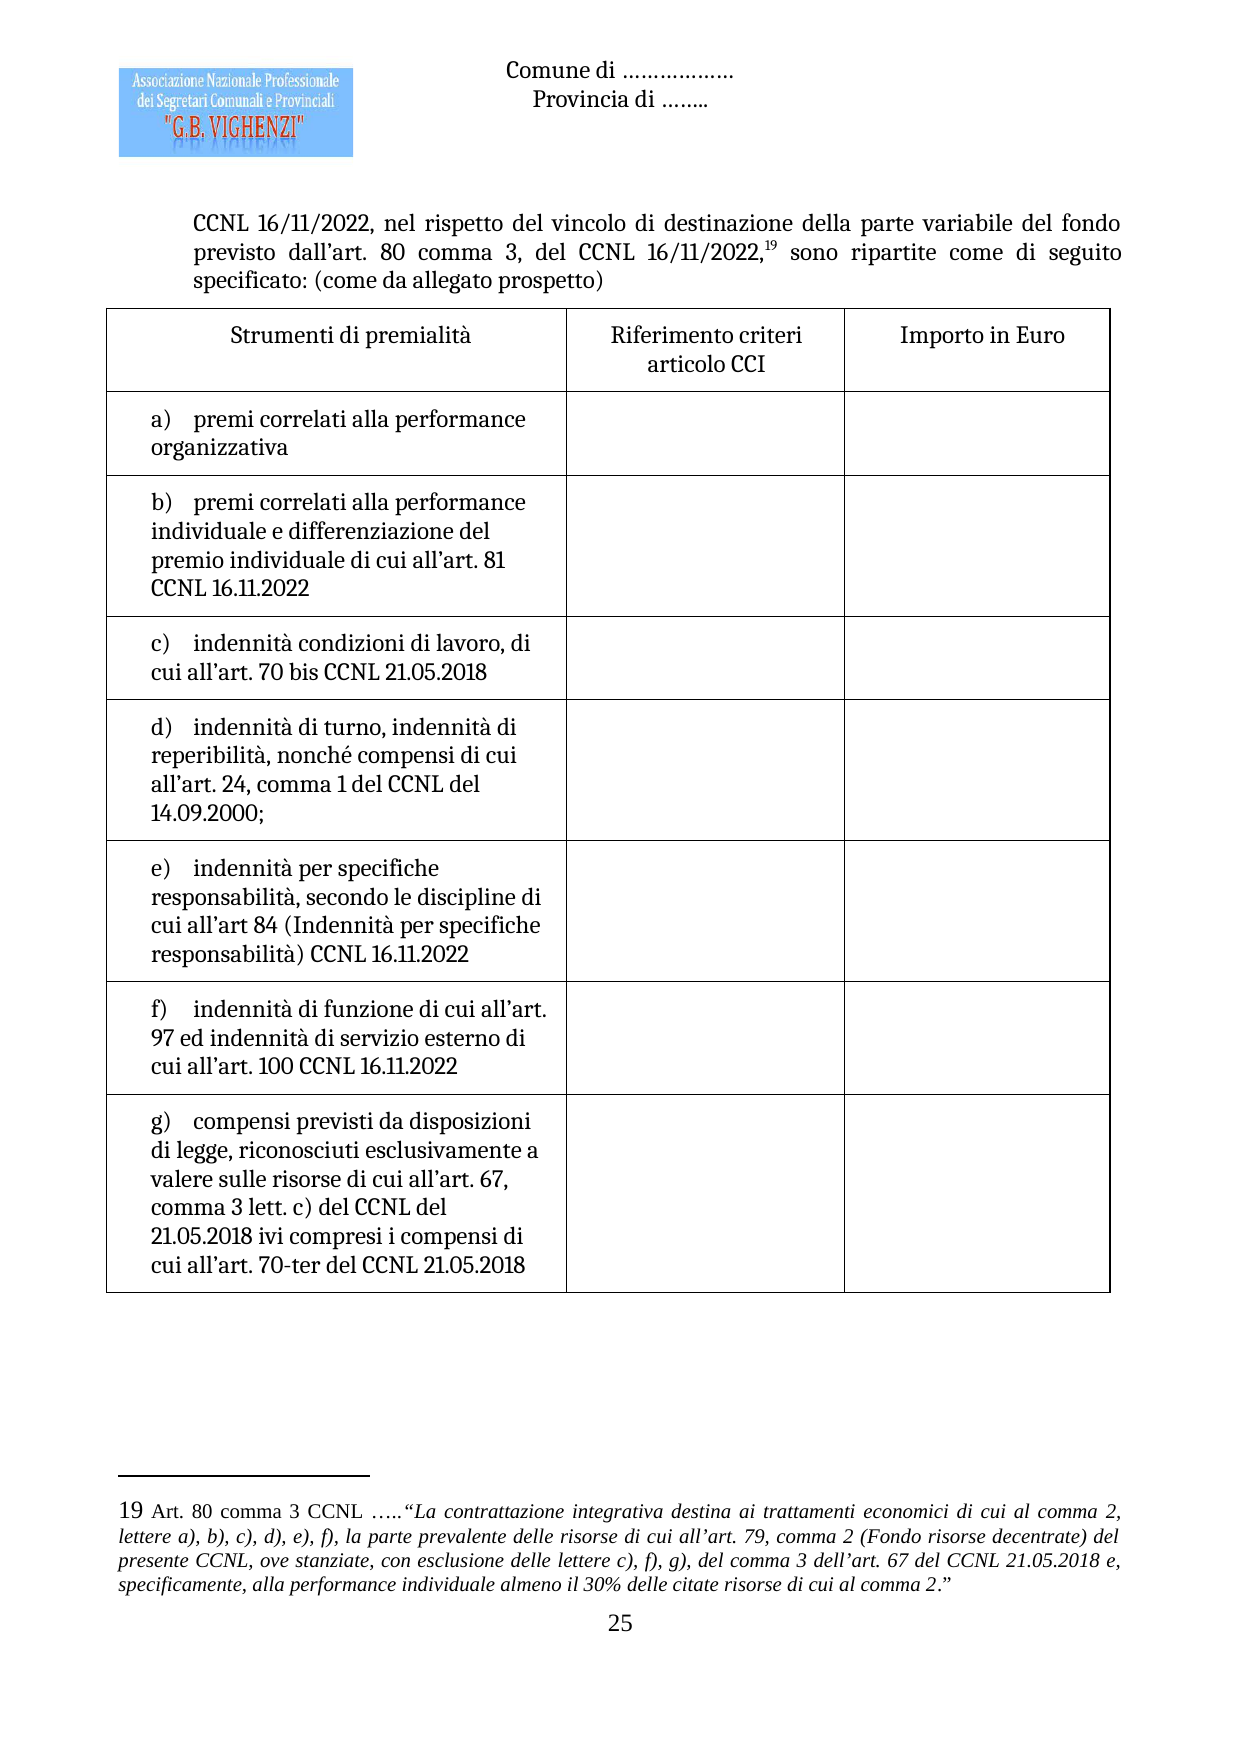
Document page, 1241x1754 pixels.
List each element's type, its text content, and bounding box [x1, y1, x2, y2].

table_cell premi correlati alla performance organizzativa [107, 392, 566, 474]
table_cell indennità di funzione di cui all’art. 97 ed indennità di servizio esterno di cui all’art. 100 CCNL 16.11.2022 [107, 982, 566, 1093]
table_cell [567, 841, 844, 981]
table_header Riferimento criteri articolo CCI [567, 309, 844, 391]
table_cell premi correlati alla performance individuale e differenziazione del premio individuale di cui all’art. 81 CCNL 16.11.2022 [107, 476, 566, 616]
table_cell [845, 700, 1109, 840]
table_cell [845, 1095, 1109, 1292]
table_cell [567, 476, 844, 616]
table_cell [845, 392, 1109, 474]
table_cell indennità di turno, indennità di reperibilità, nonché compensi di cui all’art. 24, comma 1 del CCNL del 14.09.2000; [107, 700, 566, 840]
table_cell indennità per specifiche responsabilità, secondo le discipline di cui all’art 84 (Indennità per specifiche responsabilità) CCNL 16.11.2022 [107, 841, 566, 981]
picture [118, 56, 354, 184]
table_cell [567, 617, 844, 699]
table_cell [567, 1095, 844, 1292]
table_cell [567, 392, 844, 474]
table_cell [845, 982, 1109, 1093]
table_cell indennità condizioni di lavoro, di cui all’art. 70 bis CCNL 21.05.2018 [107, 617, 566, 699]
table_cell [845, 617, 1109, 699]
table_cell [845, 841, 1109, 981]
table_cell compensi previsti da disposizioni di legge, riconosciuti esclusivamente a valere sulle risorse di cui all’art. 67, comma 3 lett. c) del CCNL del 21.05.2018 ivi compresi i compensi di cui all’art. 70-ter del CCNL 21.05.2018 [107, 1095, 566, 1292]
table_header Strumenti di premialità [107, 309, 566, 391]
table_cell [567, 982, 844, 1093]
table_header Importo in Euro [845, 309, 1109, 391]
table_cell [567, 700, 844, 840]
table_cell [845, 476, 1109, 616]
